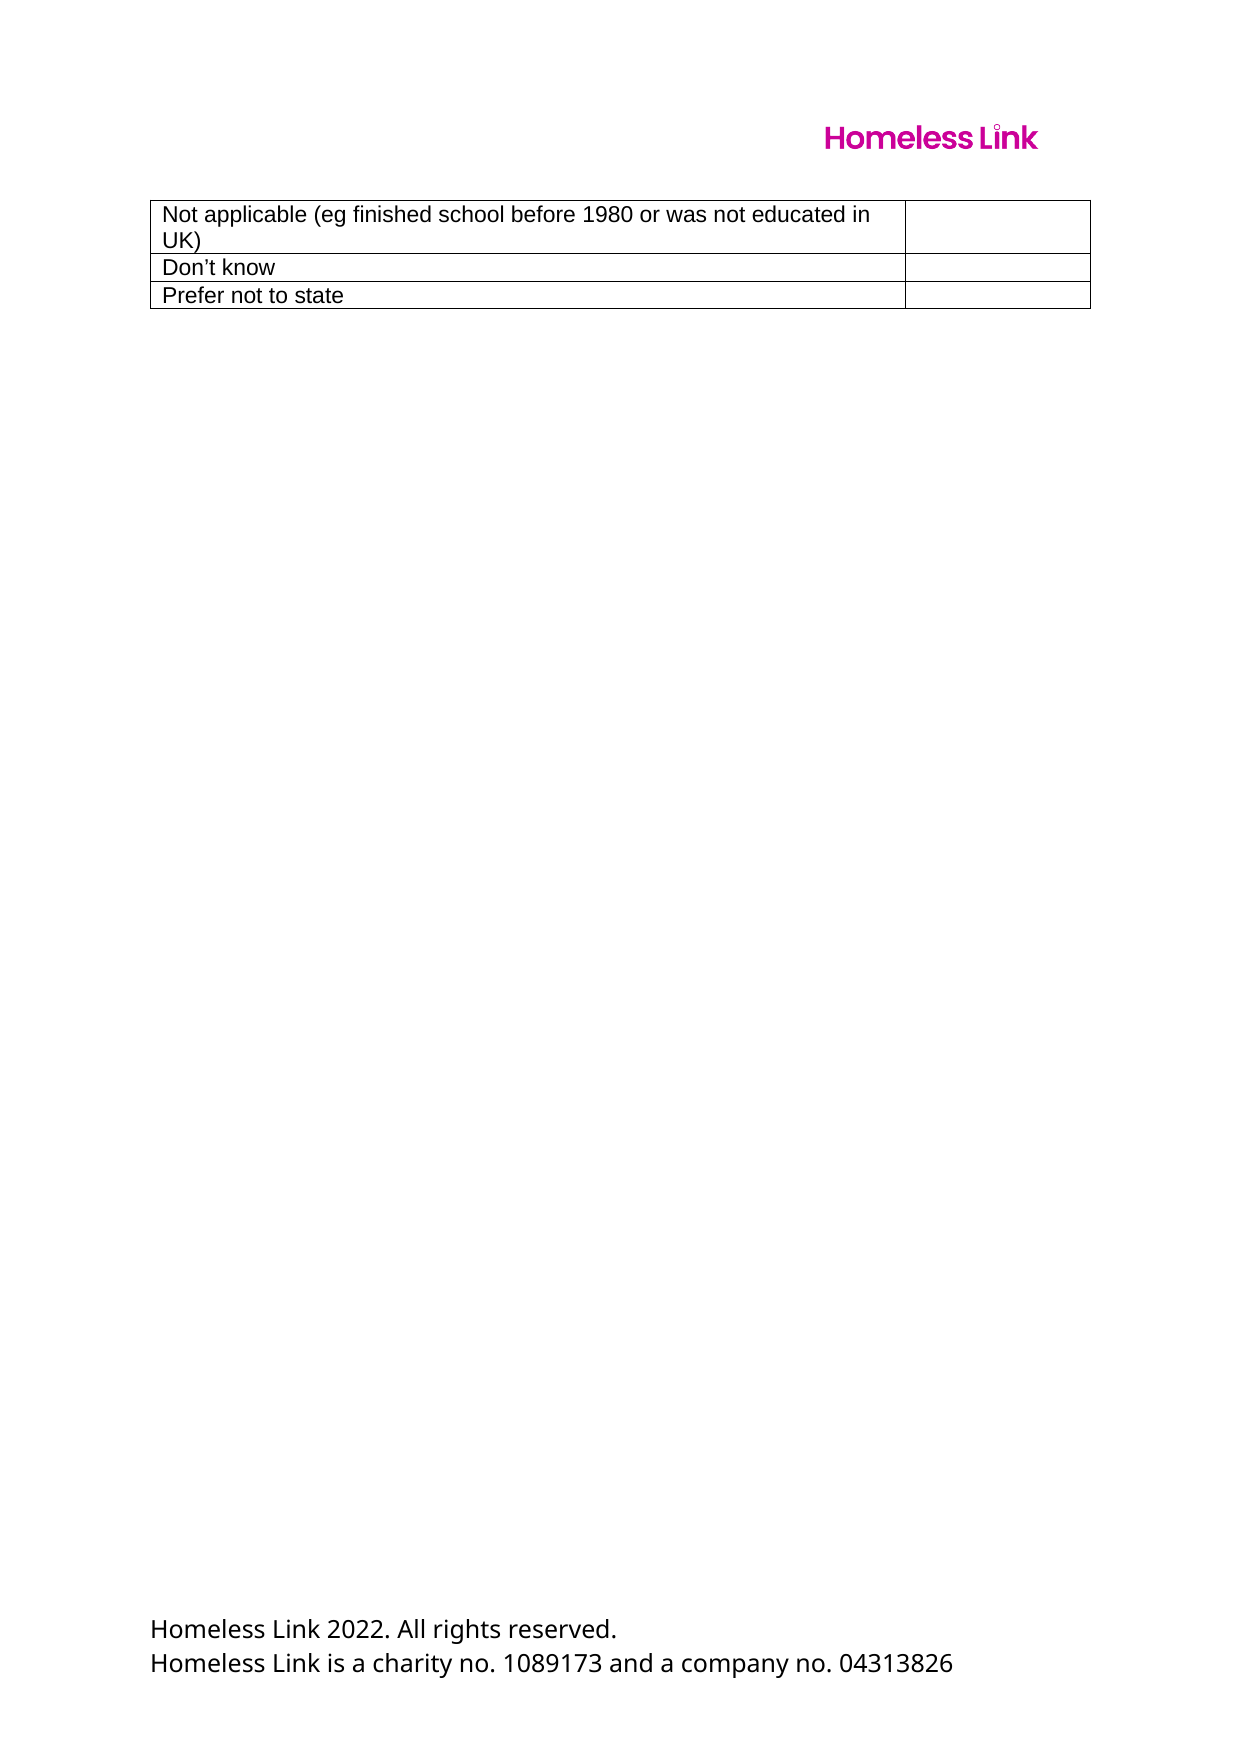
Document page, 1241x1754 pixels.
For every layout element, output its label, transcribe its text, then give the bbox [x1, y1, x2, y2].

table_cell [906, 201, 1090, 253]
table_cell Prefer not to state [151, 282, 905, 308]
table_cell [906, 282, 1090, 308]
picture [774, 73, 1090, 200]
table_cell Not applicable (eg finished school before 1980 or was not educated in UK) [151, 201, 905, 253]
table_cell Don’t know [151, 254, 905, 281]
table_cell [906, 254, 1090, 281]
